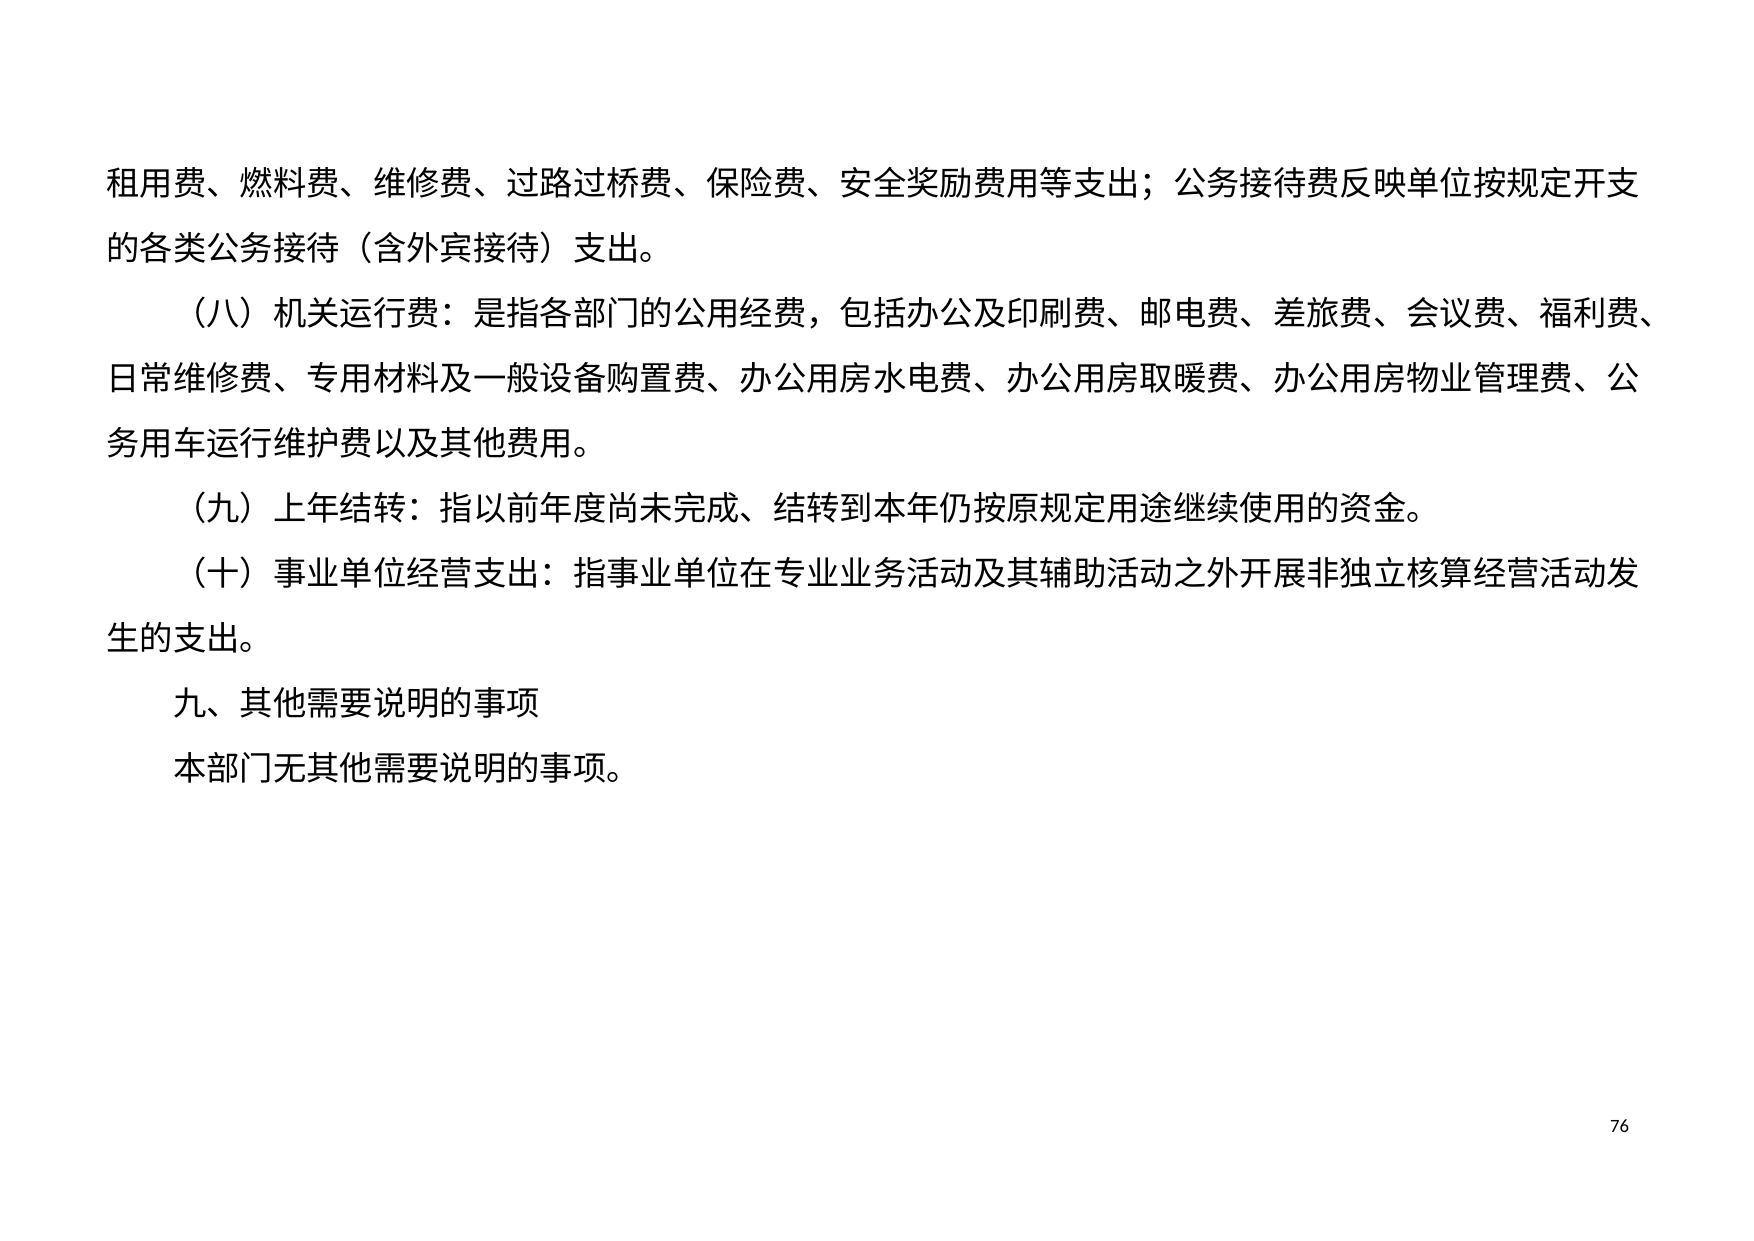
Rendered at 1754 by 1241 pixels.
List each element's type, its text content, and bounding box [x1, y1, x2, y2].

text 九、其他需要说明的事项 [106, 669, 1648, 734]
text （九）上年结转：指以前年度尚未完成、结转到本年仍按原规定用途继续使用的资金。 [106, 474, 1648, 539]
text （十）事业单位经营支出：指事业单位在专业业务活动及其辅助活动之外开展非独立核算经营活动发生的支出。 [106, 539, 1648, 669]
text 本部门无其他需要说明的事项。 [106, 734, 1648, 799]
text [106, 149, 1648, 279]
text （八）机关运行费：是指各部门的公用经费，包括办公及印刷费、邮电费、差旅费、会议费、福利费、日常维修费、专用材料及一般设备购置费、办公用房水电费、办公用房取暖费、办公用房物业管理费、公务用车运行维护费以及其他费用。 [106, 279, 1648, 474]
